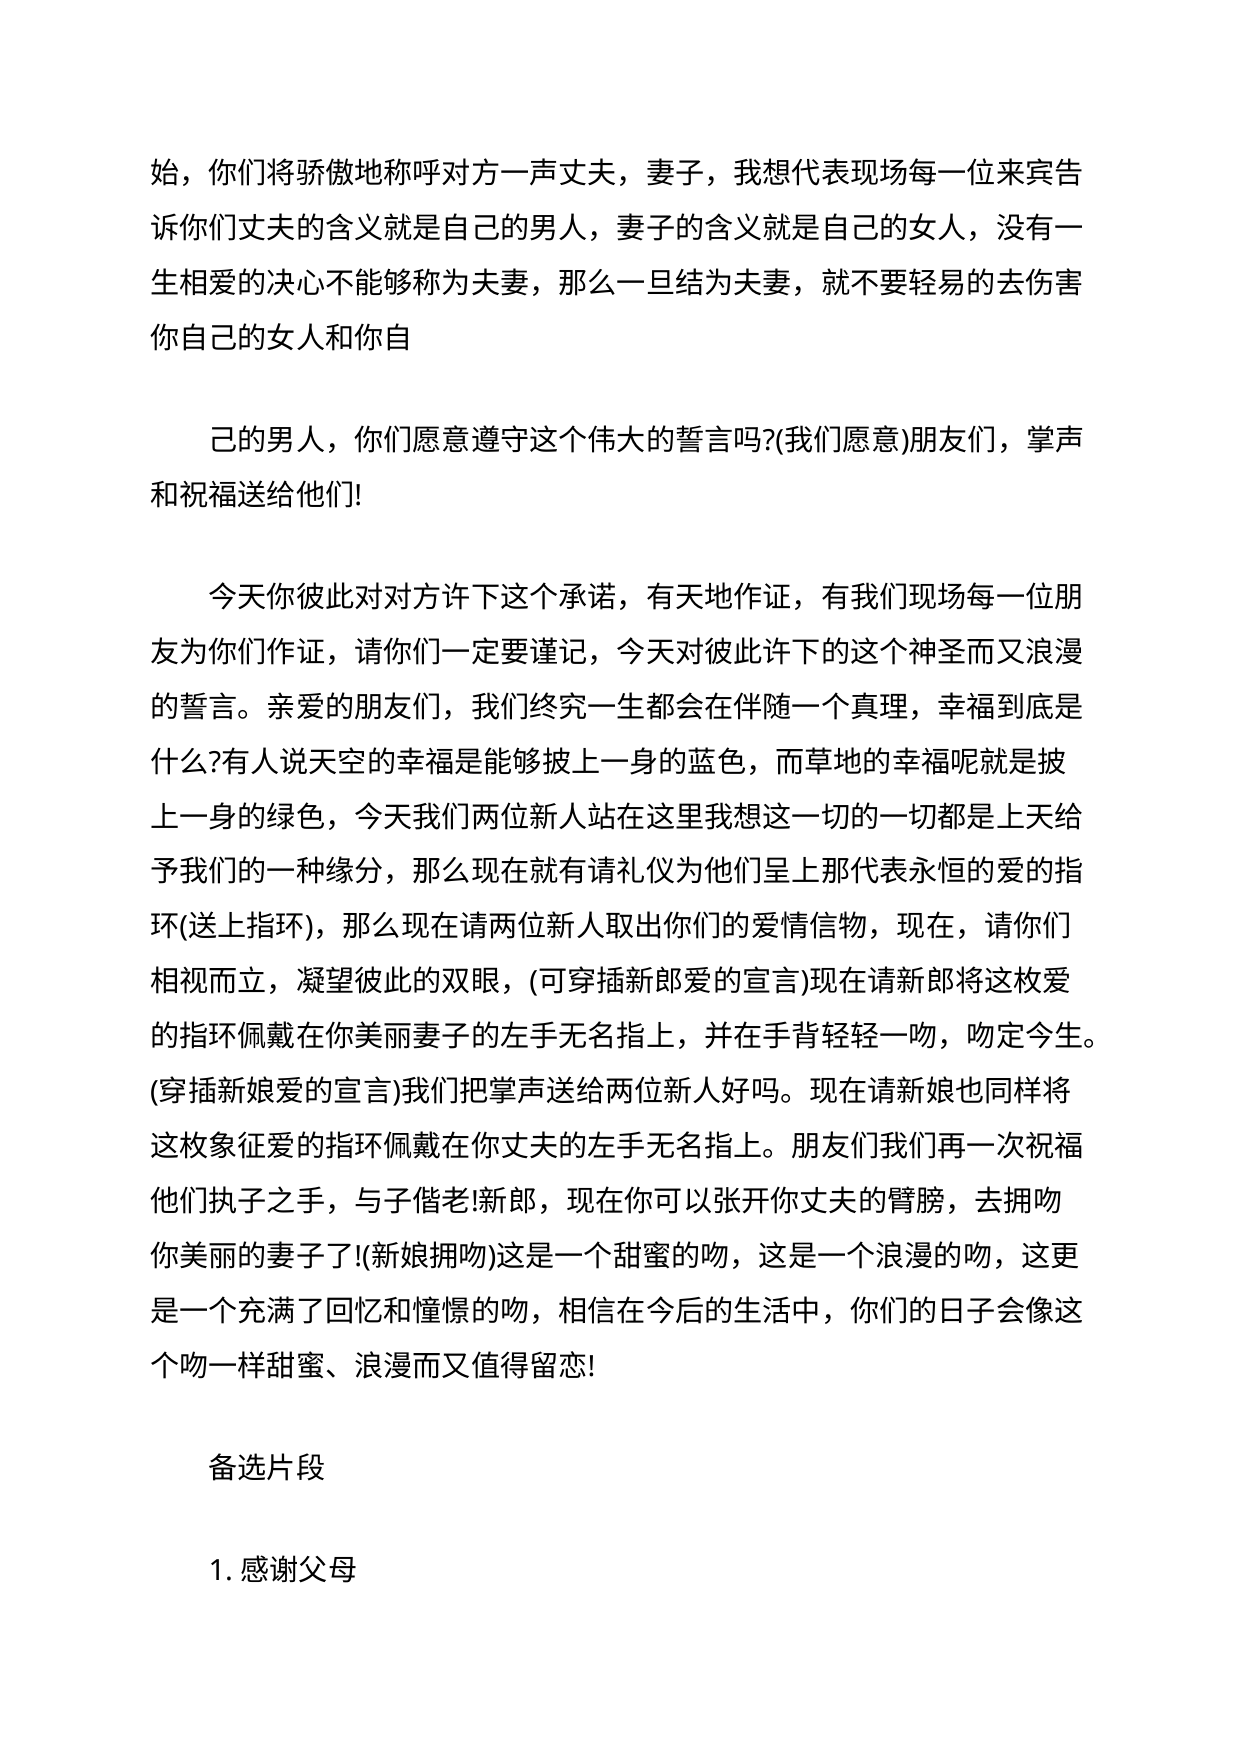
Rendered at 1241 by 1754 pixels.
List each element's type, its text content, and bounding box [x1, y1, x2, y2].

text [150, 150, 1090, 357]
text 1. 感谢父母 [150, 1546, 1090, 1589]
text 今天你彼此对对方许下这个承诺，有天地作证，有我们现场每一位朋友为你们作证，请你们一定要谨记，今天对彼此许下的这个神圣而又浪漫的誓言。亲爱的朋友们，我们终究一生都会在伴随一个真理，幸福到底是什么?有人说天空的幸福是能够披上一身的蓝色，而草地的幸福呢就是披上一身的绿色，今天我们两位新人站在这里我想这一切的一切都是上天给予我们的一种缘分，那么现在就有请礼仪为他们呈上那代表永恒的爱的指环(送上指环)，那么现在请两位新人取出你们的爱情信物，现在，请你们相视而立，凝望彼此的双眼，(可穿插新郎爱的宣言)现在请新郎将这枚爱的指环佩戴在你美丽妻子的左手无名指上，并在手背轻轻一吻，吻定今生。(穿插新娘爱的宣言)我们把掌声送给两位新人好吗。现在请新娘也同样将这枚象征爱的指环佩戴在你丈夫的左手无名指上。朋友们我们再一次祝福他们执子之手，与子偕老!新郎，现在你可以张开你丈夫的臂膀，去拥吻你美丽的妻子了!(新娘拥吻)这是一个甜蜜的吻，这是一个浪漫的吻，这更是一个充满了回忆和憧憬的吻，相信在今后的生活中，你们的日子会像这个吻一样甜蜜、浪漫而又值得留恋! [150, 573, 1090, 1385]
text 己的男人，你们愿意遵守这个伟大的誓言吗?(我们愿意)朋友们，掌声和祝福送给他们! [150, 416, 1090, 514]
text 备选片段 [150, 1444, 1090, 1487]
